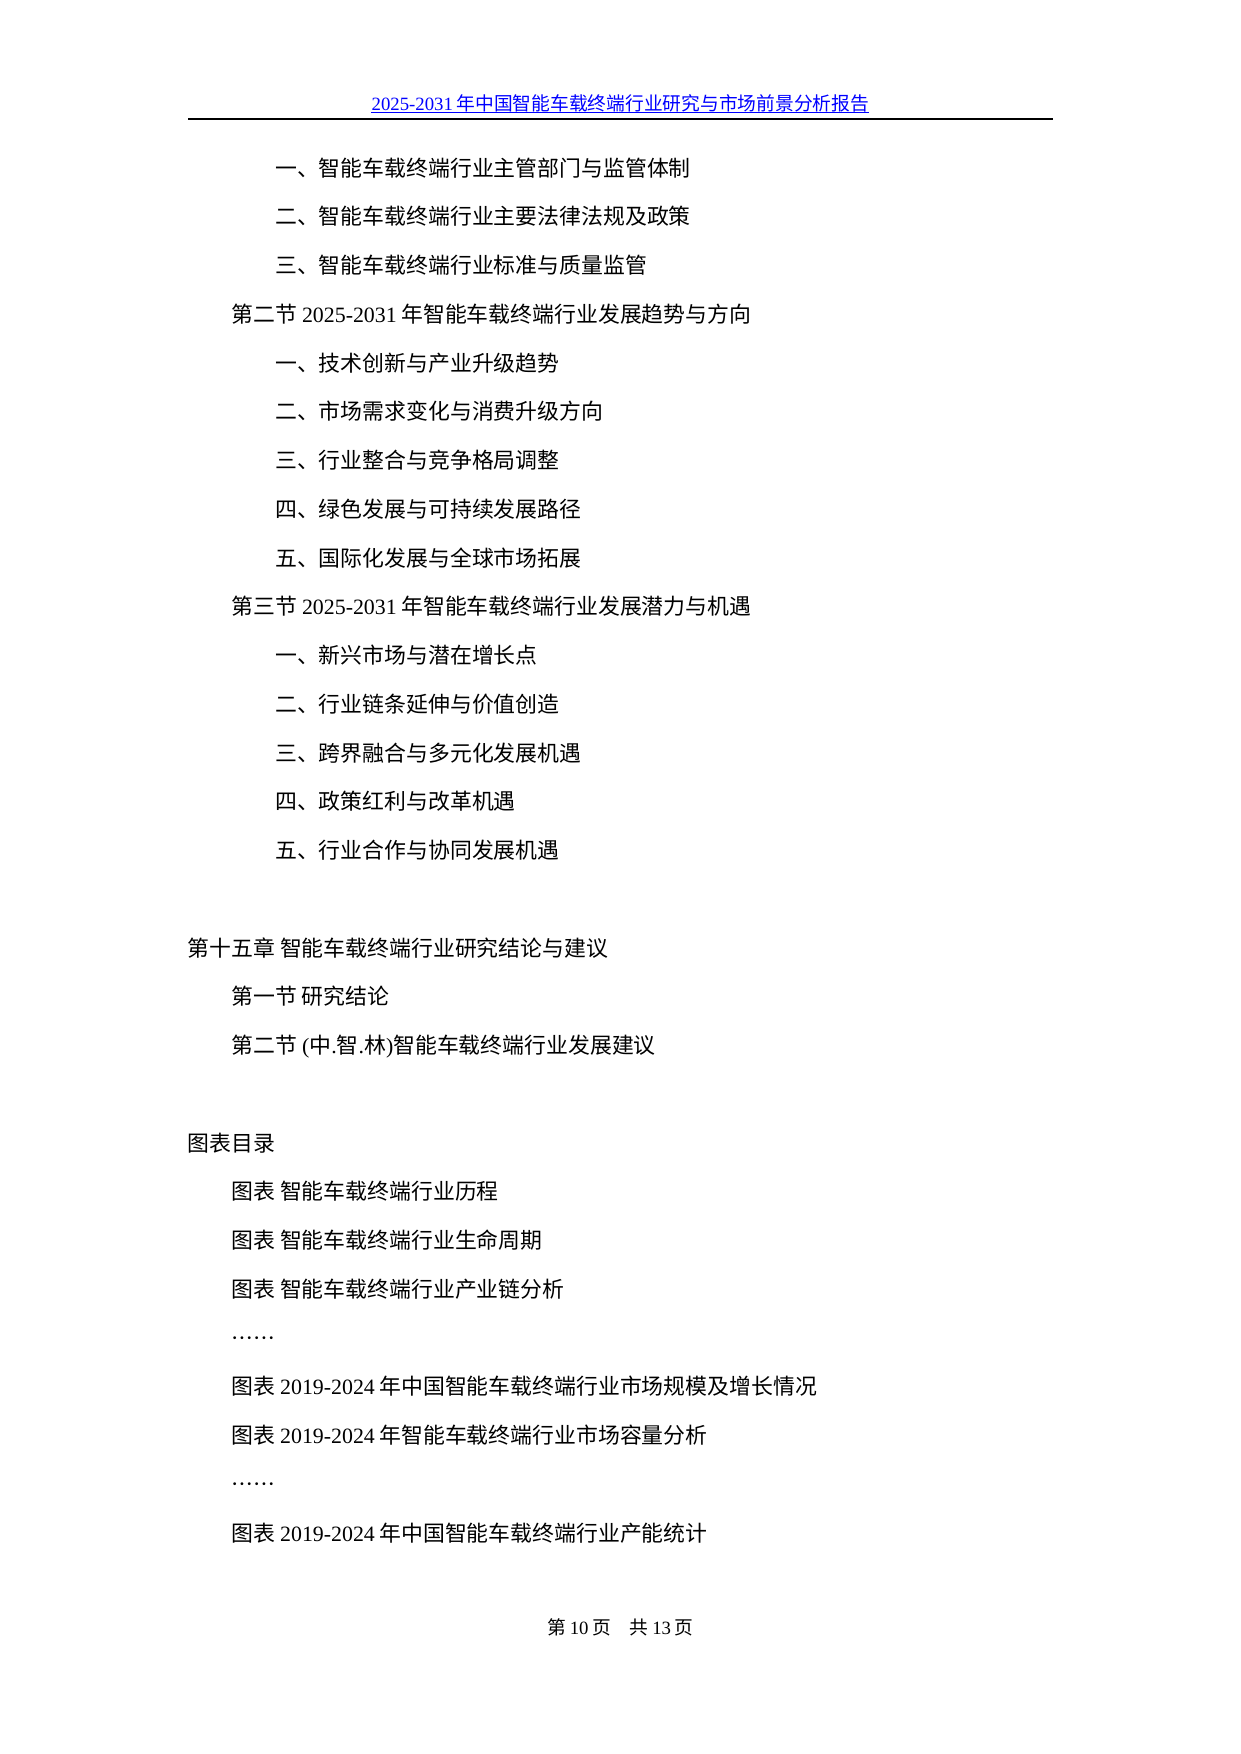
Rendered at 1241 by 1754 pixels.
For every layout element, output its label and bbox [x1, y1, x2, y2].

text [187, 150, 1053, 1548]
